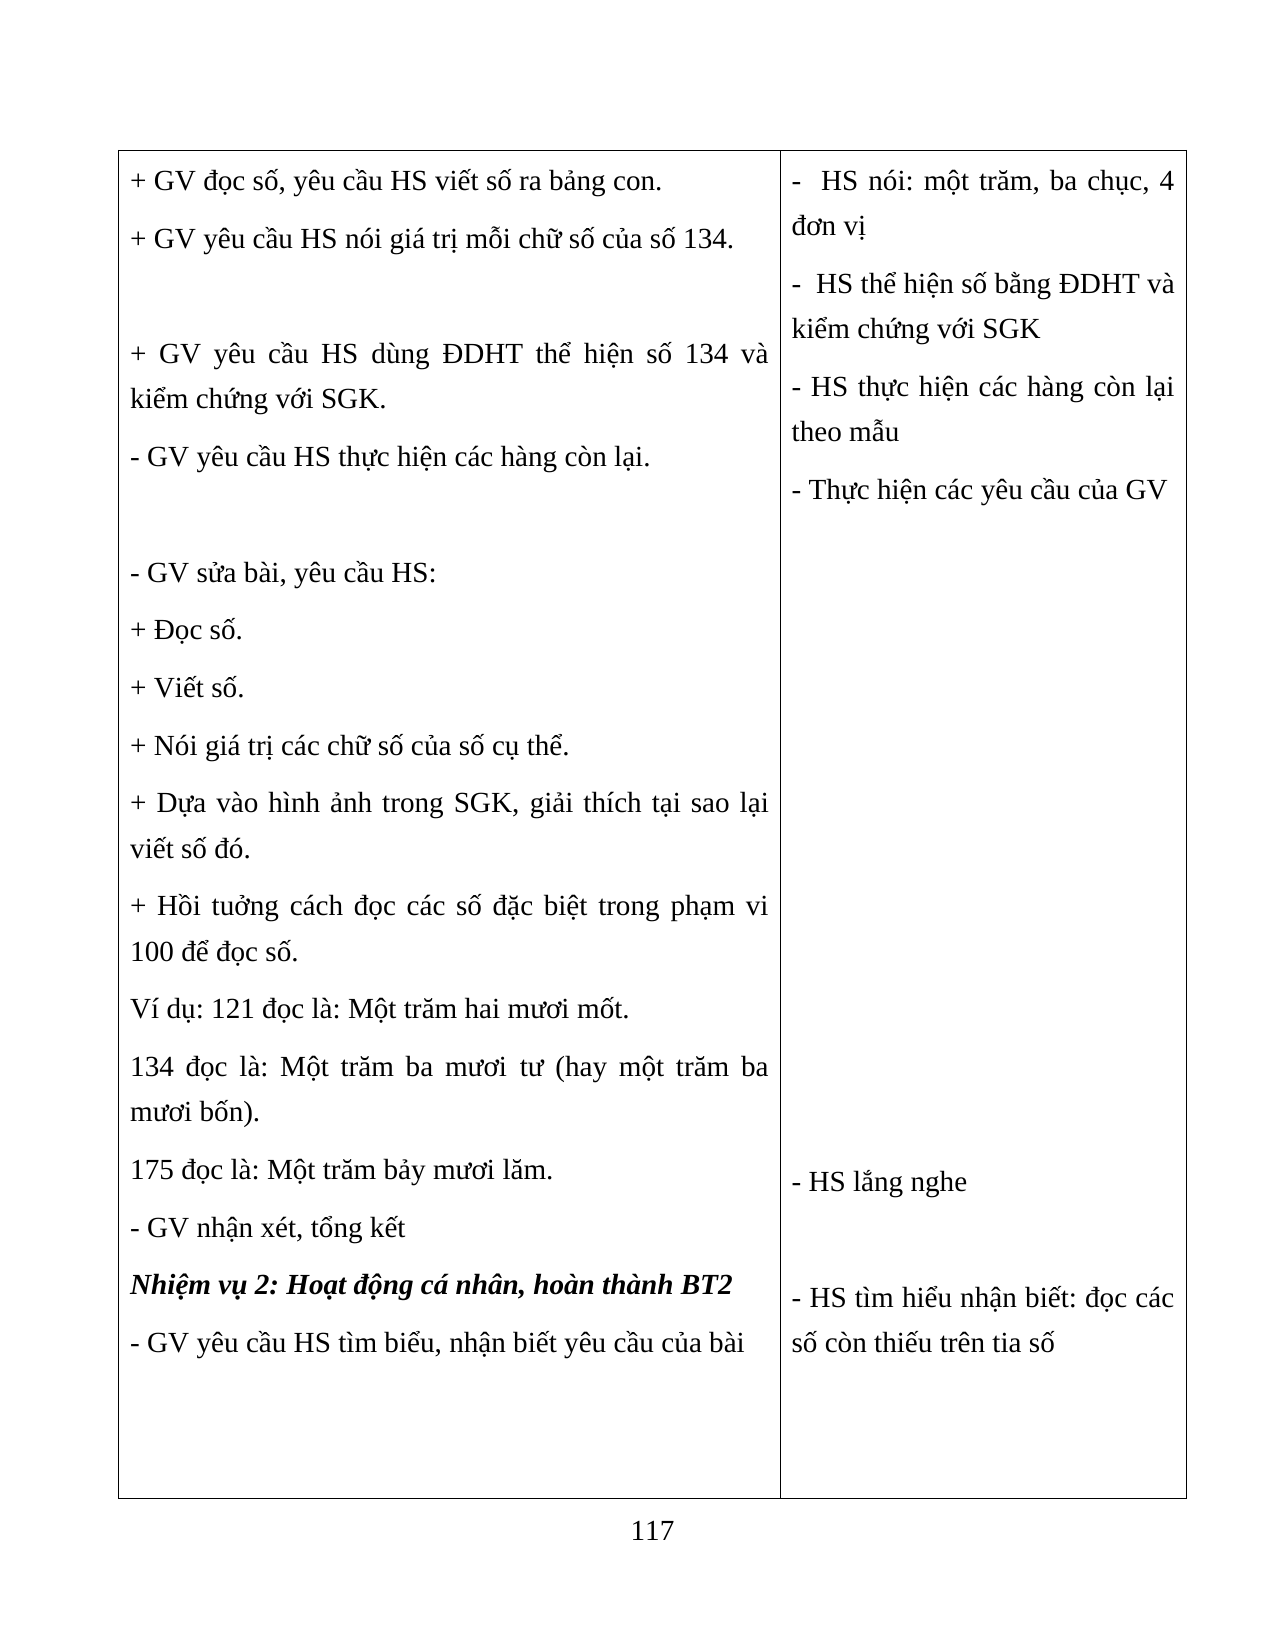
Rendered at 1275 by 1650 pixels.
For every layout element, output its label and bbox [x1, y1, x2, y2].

table_cell [781, 151, 1186, 1498]
table_cell [119, 151, 780, 1498]
